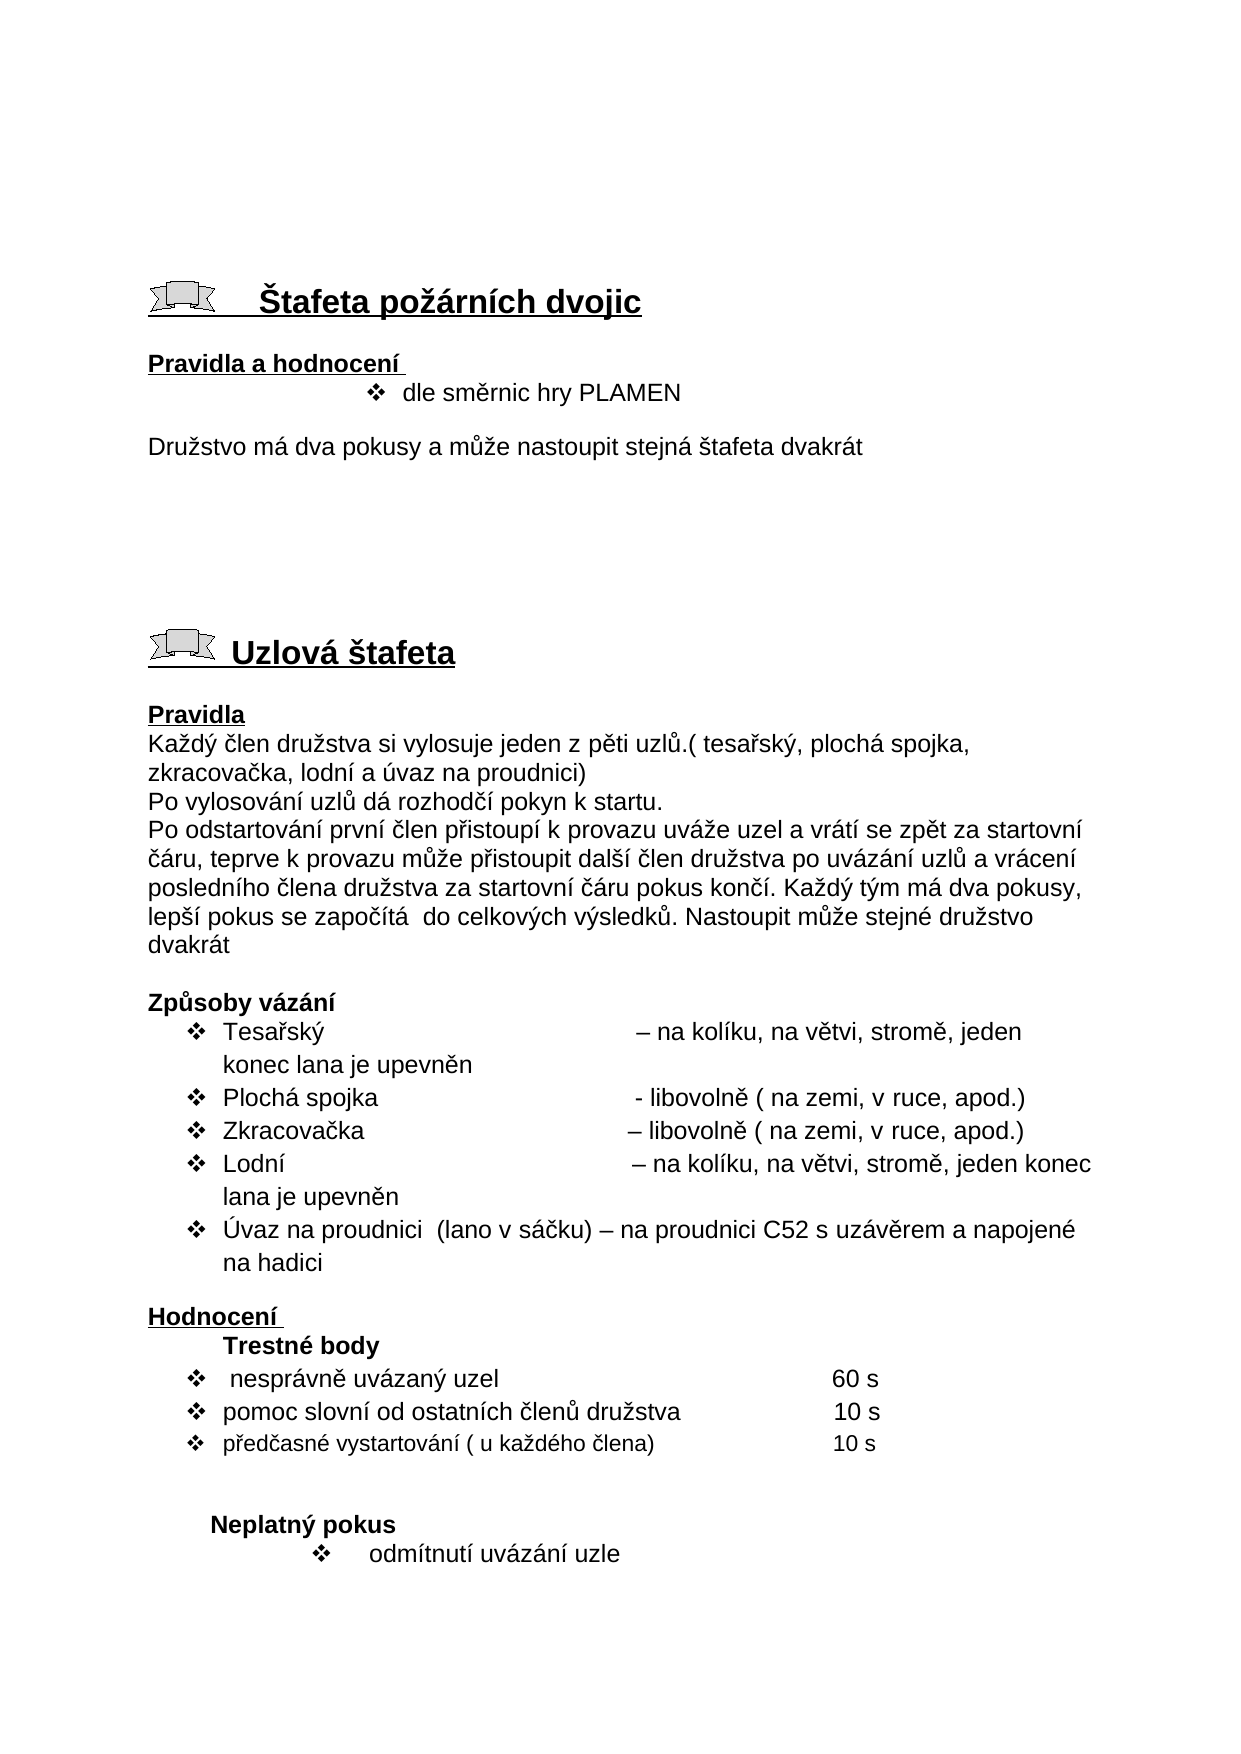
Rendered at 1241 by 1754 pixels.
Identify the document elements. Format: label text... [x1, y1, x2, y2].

text Po odstartování první člen přistoupí k provazu uváže uzel a vrátí se zpět za startovní čáru, teprve k provazu může přistoupit další člen družstva po uvázání uzlů a vrácení posledního člena družstva za startovní čáru pokus končí. Každý tým má dva pokusy, lepší pokus se započítá do celkových výsledků. Nastoupit může stejné družstvo dvakrát [148, 815, 1093, 959]
text Uzlová štafeta [148, 633, 1093, 672]
text Pravidla [148, 700, 1093, 729]
text Štafeta požárních dvojic [148, 282, 1093, 320]
list Plochá spojka - libovolně ( na zemi, v ruce, apod.) [185, 1083, 1093, 1112]
list pomoc slovní od ostatních členů družstva 10 s [185, 1397, 1093, 1426]
text Pravidla a hodnocení [148, 349, 1093, 378]
list Lodní – na kolíku, na větvi, stromě, jeden konec lana je upevněn [185, 1149, 1093, 1211]
text Hodnocení [148, 1302, 1093, 1331]
list odmítnutí uvázání uzle [310, 1539, 1093, 1567]
text Neplatný pokus [148, 1510, 1093, 1539]
list Tesařský – na kolíku, na větvi, stromě, jeden konec lana je upevněn [185, 1017, 1093, 1078]
list Zkracovačka – libovolně ( na zemi, v ruce, apod.) [185, 1116, 1093, 1145]
list nesprávně uvázaný uzel 60 s [185, 1364, 1093, 1393]
text Způsoby vázání [148, 988, 1093, 1017]
text Družstvo má dva pokusy a může nastoupit stejná štafeta dvakrát [148, 432, 1093, 461]
text Každý člen družstva si vylosuje jeden z pěti uzlů.( tesařský, plochá spojka, zkracovačka, lodní a úvaz na proudnici) [148, 729, 1093, 787]
list Úvaz na proudnici (lano v sáčku) – na proudnici C52 s uzávěrem a napojené na hadici [185, 1215, 1093, 1277]
list předčasné vystartování ( u každého člena) 10 s [185, 1430, 1093, 1456]
list dle směrnic hry PLAMEN [365, 378, 1093, 407]
list Trestné body [223, 1331, 1093, 1359]
text Po vylosování uzlů dá rozhodčí pokyn k startu. [148, 787, 1093, 815]
